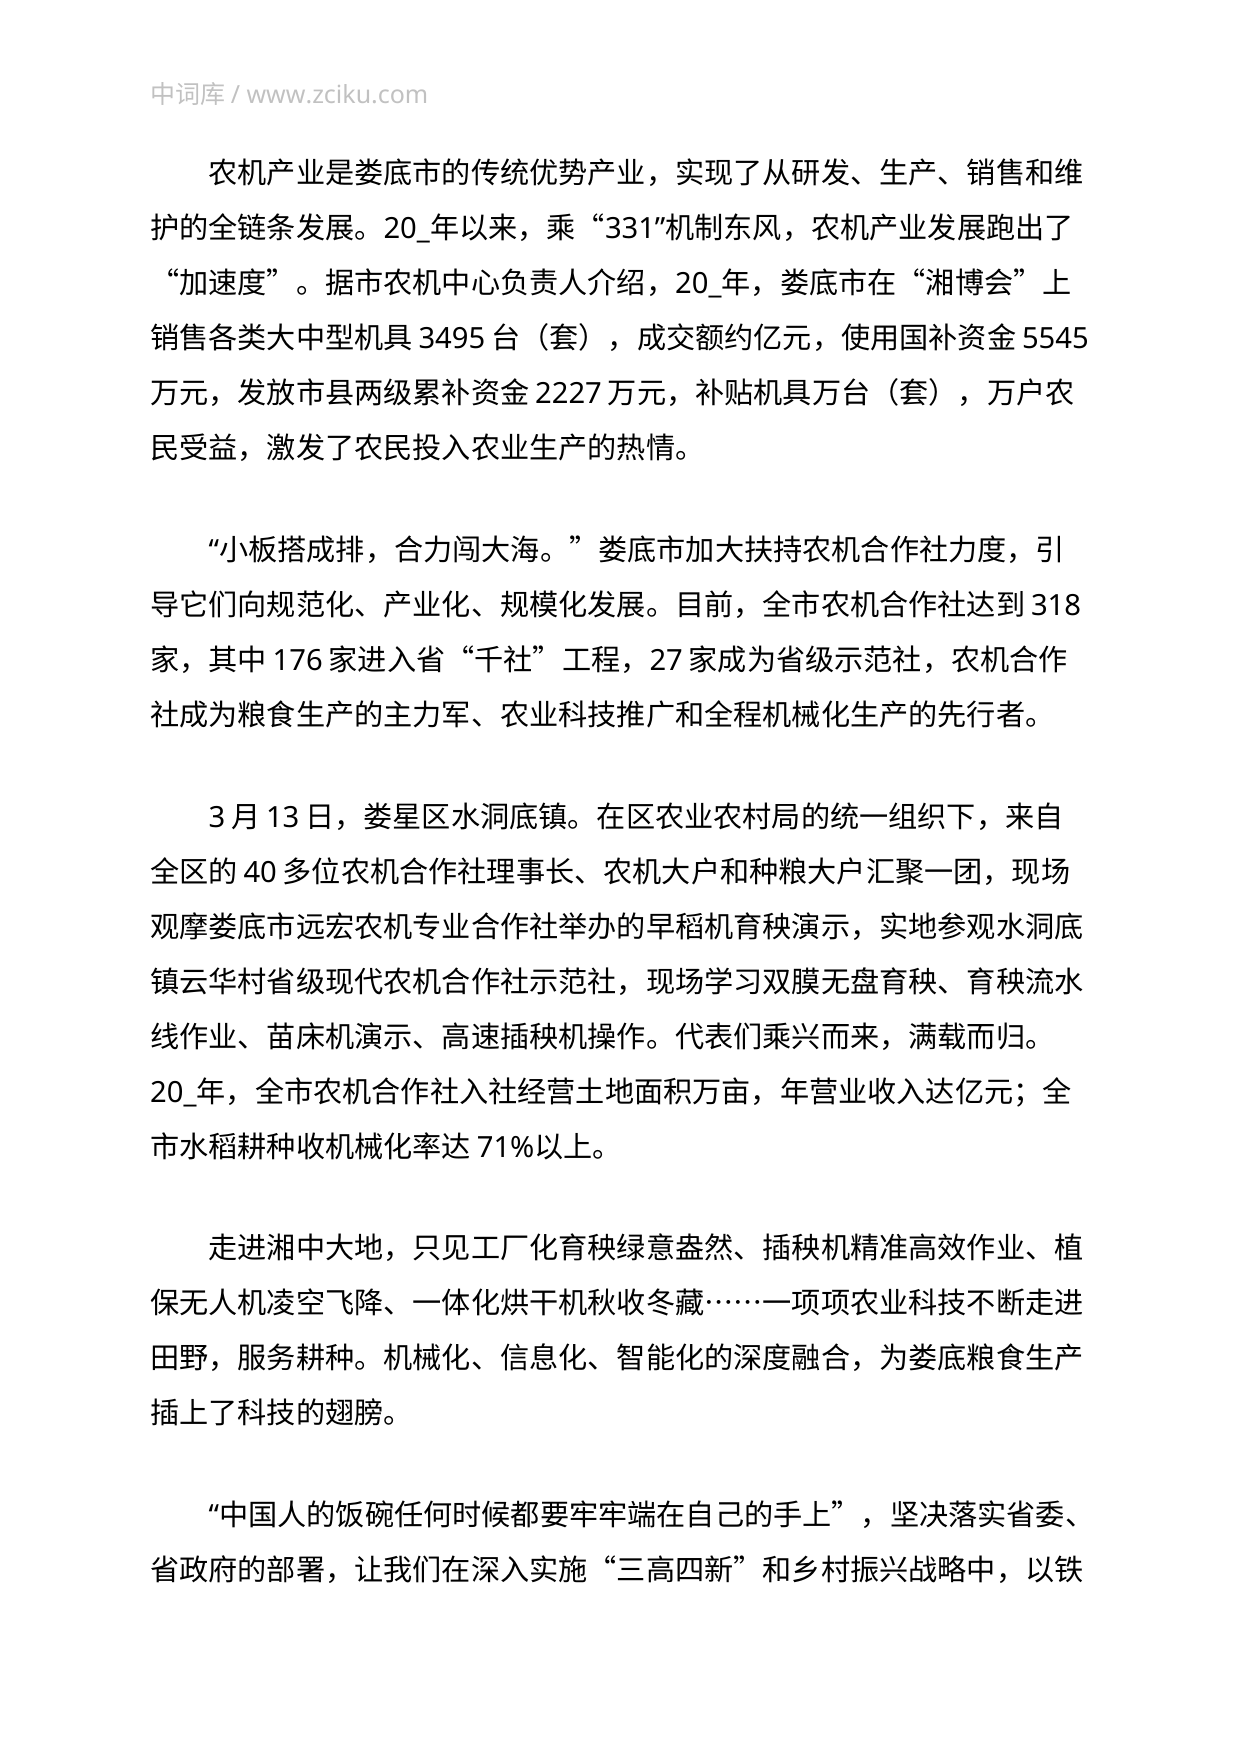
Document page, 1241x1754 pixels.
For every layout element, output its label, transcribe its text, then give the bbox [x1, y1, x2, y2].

text 走进湘中大地，只见工厂化育秧绿意盎然、插秧机精准高效作业、植保无人机凌空飞降、一体化烘干机秋收冬藏……一项项农业科技不断走进田野，服务耕种。机械化、信息化、智能化的深度融合，为娄底粮食生产插上了科技的翅膀。 [150, 1225, 1090, 1432]
text 3月13日，娄星区水洞底镇。在区农业农村局的统一组织下，来自全区的40多位农机合作社理事长、农机大户和种粮大户汇聚一团，现场观摩娄底市远宏农机专业合作社举办的早稻机育秧演示，实地参观水洞底镇云华村省级现代农机合作社示范社，现场学习双膜无盘育秧、育秧流水线作业、苗床机演示、高速插秧机操作。代表们乘兴而来，满载而归。20_年，全市农机合作社入社经营土地面积万亩，年营业收入达亿元；全市水稻耕种收机械化率达71%以上。 [150, 793, 1090, 1166]
text 农机产业是娄底市的传统优势产业，实现了从研发、生产、销售和维护的全链条发展。20_年以来，乘“331”机制东风，农机产业发展跑出了“加速度”。据市农机中心负责人介绍，20_年，娄底市在“湘博会”上销售各类大中型机具3495台（套），成交额约亿元，使用国补资金5545万元，发放市县两级累补资金2227万元，补贴机具万台（套），万户农民受益，激发了农民投入农业生产的热情。 [150, 150, 1090, 467]
text “小板搭成排，合力闯大海。”娄底市加大扶持农机合作社力度，引导它们向规范化、产业化、规模化发展。目前，全市农机合作社达到318家，其中176家进入省“千社”工程，27家成为省级示范社，农机合作社成为粮食生产的主力军、农业科技推广和全程机械化生产的先行者。 [150, 527, 1090, 734]
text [150, 1492, 1090, 1589]
